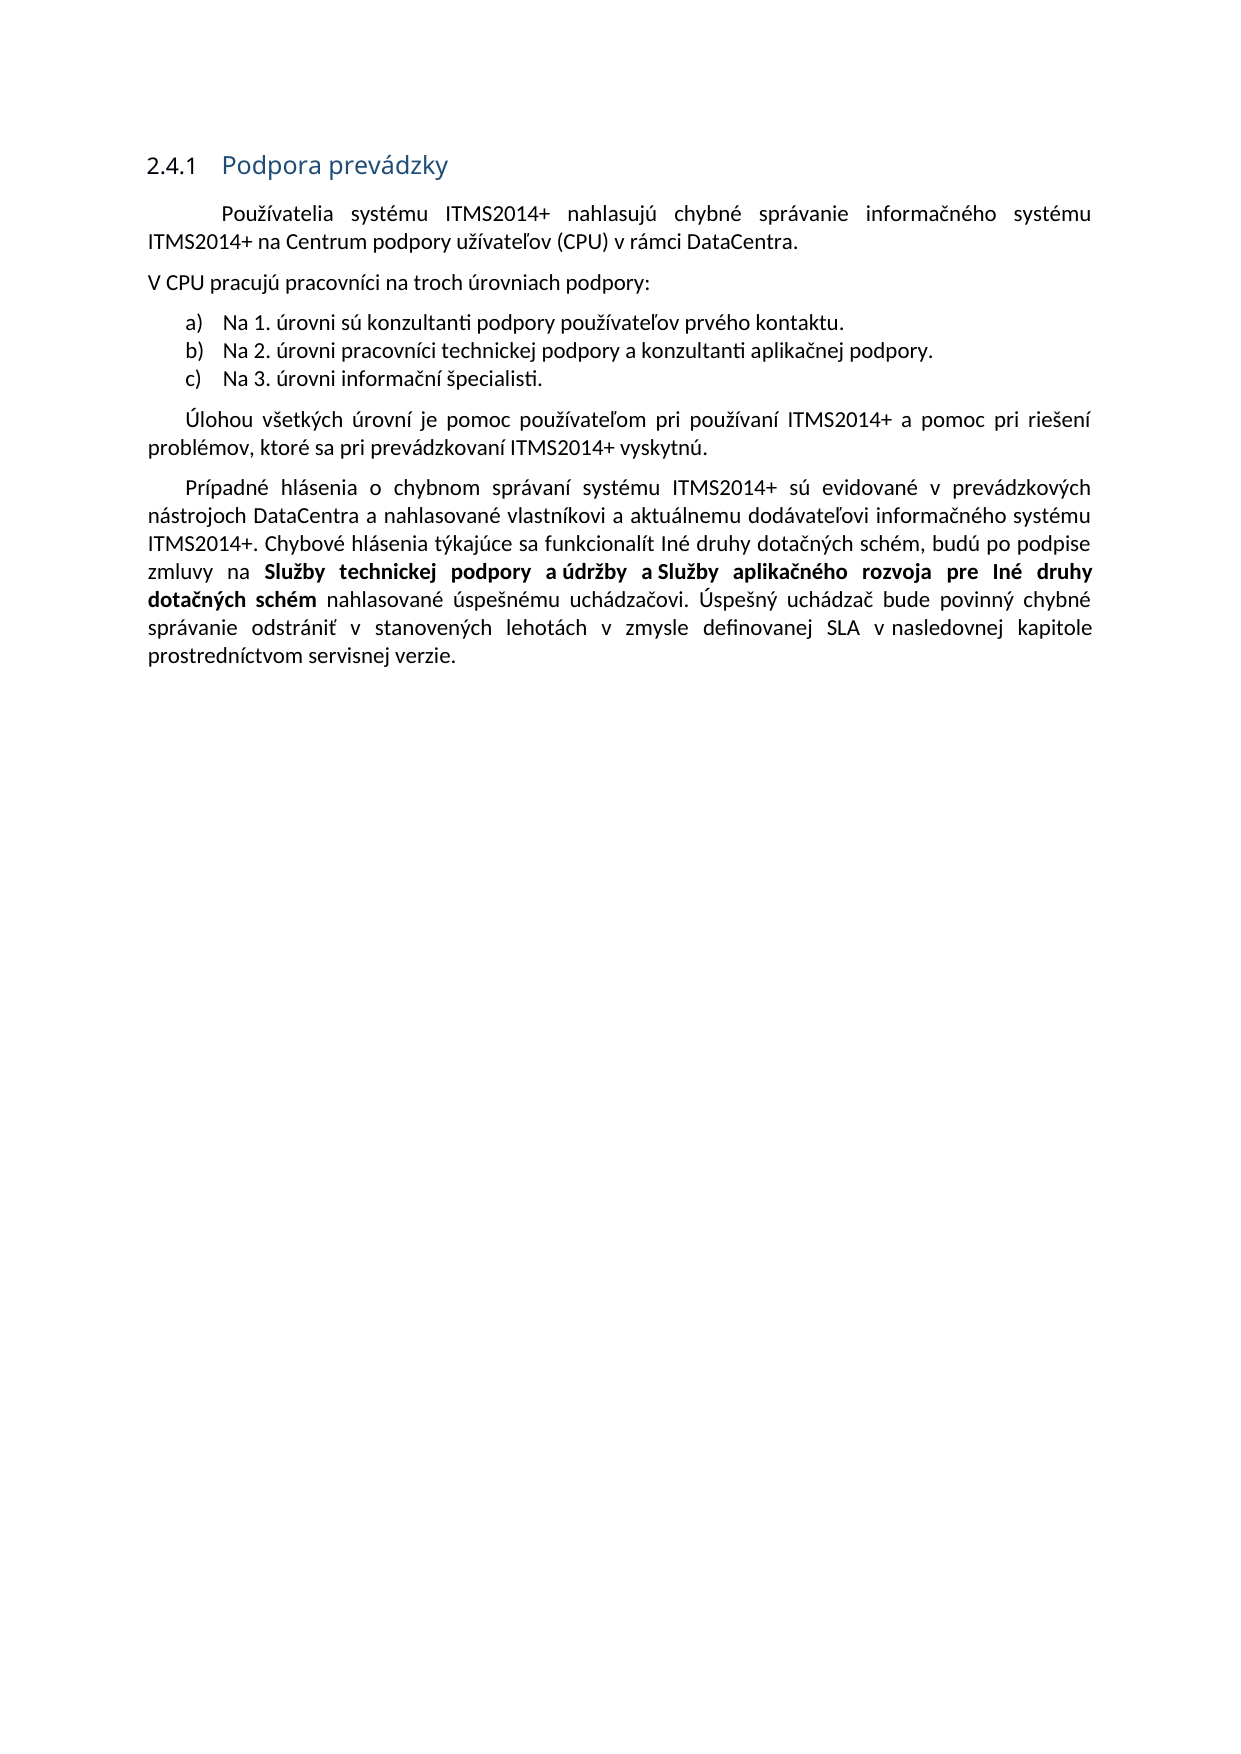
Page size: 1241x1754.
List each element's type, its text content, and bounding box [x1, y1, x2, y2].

text Prípadné hlásenia o chybnom správaní systému ITMS2014+ sú evidované v prevádzkových nástrojoch DataCentra a nahlasované vlastníkovi a aktuálnemu dodávateľovi informačného systému ITMS2014+. Chybové hlásenia týkajúce sa funkcionalít Iné druhy dotačných schém, budú po podpise zmluvy na Služby technickej podpory a údržby a Služby aplikačného rozvoja pre Iné druhy dotačných schém nahlasované úspešnému uchádzačovi. Úspešný uchádzač bude povinný chybné správanie odstrániť v stanovených lehotách v zmysle definovanej SLA v nasledovnej kapitole prostredníctvom servisnej verzie. [148, 473, 1093, 669]
list Na 1. úrovni sú konzultanti podpory používateľov prvého kontaktu. [185, 308, 1093, 336]
text V CPU pracujú pracovníci na troch úrovniach podpory: [148, 268, 1093, 296]
subtitle Podpora prevádzky [146, 148, 1093, 182]
text Používatelia systému ITMS2014+ nahlasujú chybné správanie informačného systému ITMS2014+ na Centrum podpory užívateľov (CPU) v rámci DataCentra. [148, 199, 1093, 255]
list Na 2. úrovni pracovníci technickej podpory a konzultanti aplikačnej podpory. [185, 336, 1093, 364]
text Úlohou všetkých úrovní je pomoc používateľom pri používaní ITMS2014+ a pomoc pri riešení problémov, ktoré sa pri prevádzkovaní ITMS2014+ vyskytnú. [148, 405, 1093, 461]
list Na 3. úrovni informační špecialisti. [185, 364, 1093, 392]
